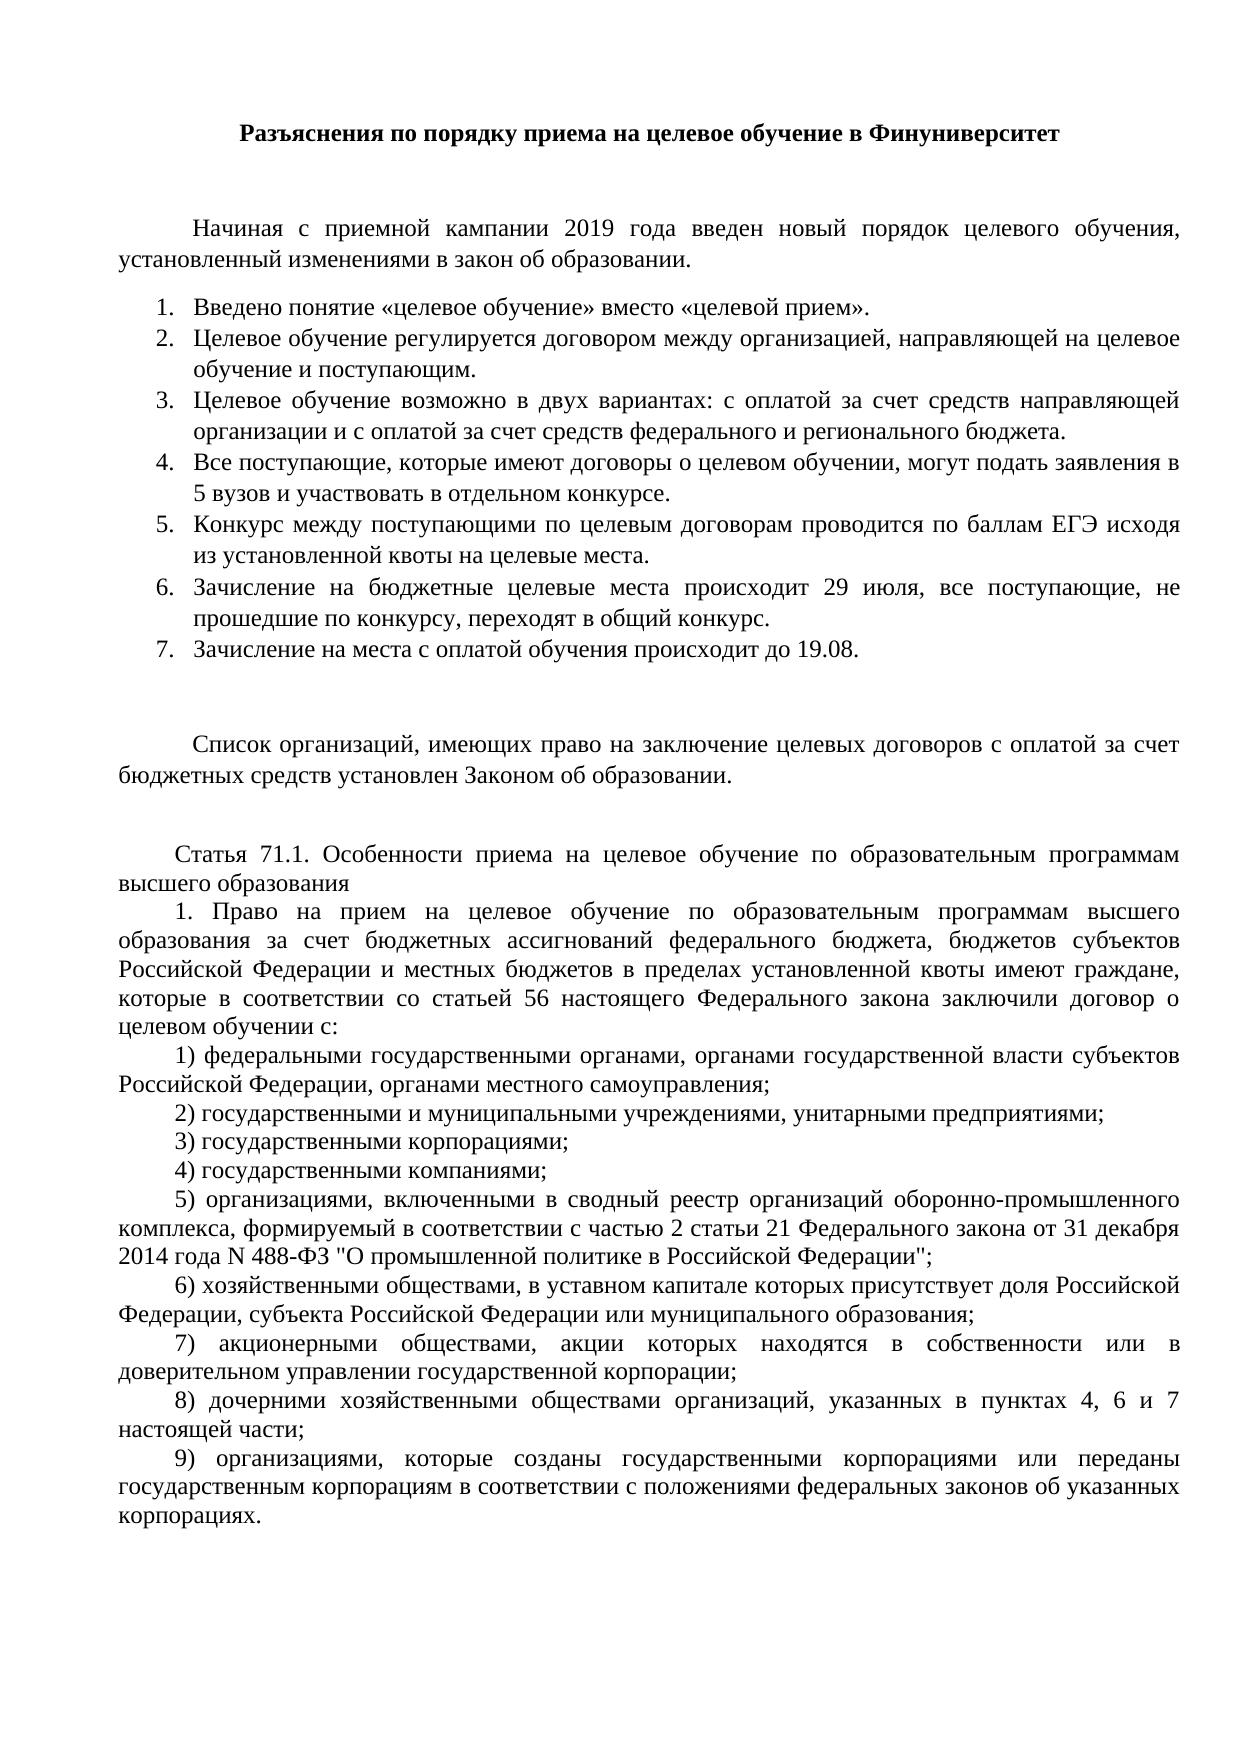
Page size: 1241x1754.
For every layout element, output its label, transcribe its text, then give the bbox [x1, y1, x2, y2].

text Разъяснения по порядку приема на целевое обучение в Финуниверситет [118, 118, 1181, 147]
text Статья 71.1. Особенности приема на целевое обучение по образовательным программам высшего образования [118, 839, 1181, 896]
list Введено понятие «целевое обучение» вместо «целевой прием». [156, 292, 1181, 321]
text 3) государственными корпорациями; [118, 1126, 1181, 1155]
list Конкурс между поступающими по целевым договорам проводится по баллам ЕГЭ исходя из установленной квоты на целевые места. [156, 509, 1181, 569]
list Все поступающие, которые имеют договоры о целевом обучении, могут подать заявления в 5 вузов и участвовать в отдельном конкурсе. [156, 447, 1181, 507]
text 2) государственными и муниципальными учреждениями, унитарными предприятиями; [118, 1098, 1181, 1126]
text 6) хозяйственными обществами, в уставном капитале которых присутствует доля Российской Федерации, субъекта Российской Федерации или муниципального образования; [118, 1270, 1181, 1328]
list Целевое обучение возможно в двух вариантах: с оплатой за счет средств направляющей организации и с оплатой за счет средств федерального и регионального бюджета. [156, 385, 1181, 445]
text 5) организациями, включенными в сводный реестр организаций оборонно-промышленного комплекса, формируемый в соответствии с частью 2 статьи 21 Федерального закона от 31 декабря 2014 года N 488-ФЗ "О промышленной политике в Российской Федерации"; [118, 1184, 1181, 1270]
text 8) дочерними хозяйственными обществами организаций, указанных в пунктах 4, 6 и 7 настоящей части; [118, 1385, 1181, 1443]
list Зачисление на бюджетные целевые места происходит 29 июля, все поступающие, не прошедшие по конкурсу, переходят в общий конкурс. [156, 572, 1181, 631]
list Целевое обучение регулируется договором между организацией, направляющей на целевое обучение и поступающим. [156, 323, 1181, 383]
list Зачисление на места с оплатой обучения происходит до 19.08. [156, 634, 1181, 662]
text 9) организациями, которые созданы государственными корпорациями или переданы государственным корпорациям в соответствии с положениями федеральных законов об указанных корпорациях. [118, 1443, 1181, 1529]
text Начиная с приемной кампании 2019 года введен новый порядок целевого обучения, установленный изменениями в закон об образовании. [118, 213, 1181, 273]
text 4) государственными компаниями; [118, 1155, 1181, 1184]
list Список организаций, имеющих право на заключение целевых договоров с оплатой за счет бюджетных средств установлен Законом об образовании. [118, 729, 1181, 789]
text 1) федеральными государственными органами, органами государственной власти субъектов Российской Федерации, органами местного самоуправления; [118, 1040, 1181, 1098]
text 7) акционерными обществами, акции которых находятся в собственности или в доверительном управлении государственной корпорации; [118, 1328, 1181, 1385]
text 1. Право на прием на целевое обучение по образовательным программам высшего образования за счет бюджетных ассигнований федерального бюджета, бюджетов субъектов Российской Федерации и местных бюджетов в пределах установленной квоты имеют граждане, которые в соответствии со статьей 56 настоящего Федерального закона заключили договор о целевом обучении с: [118, 896, 1181, 1040]
